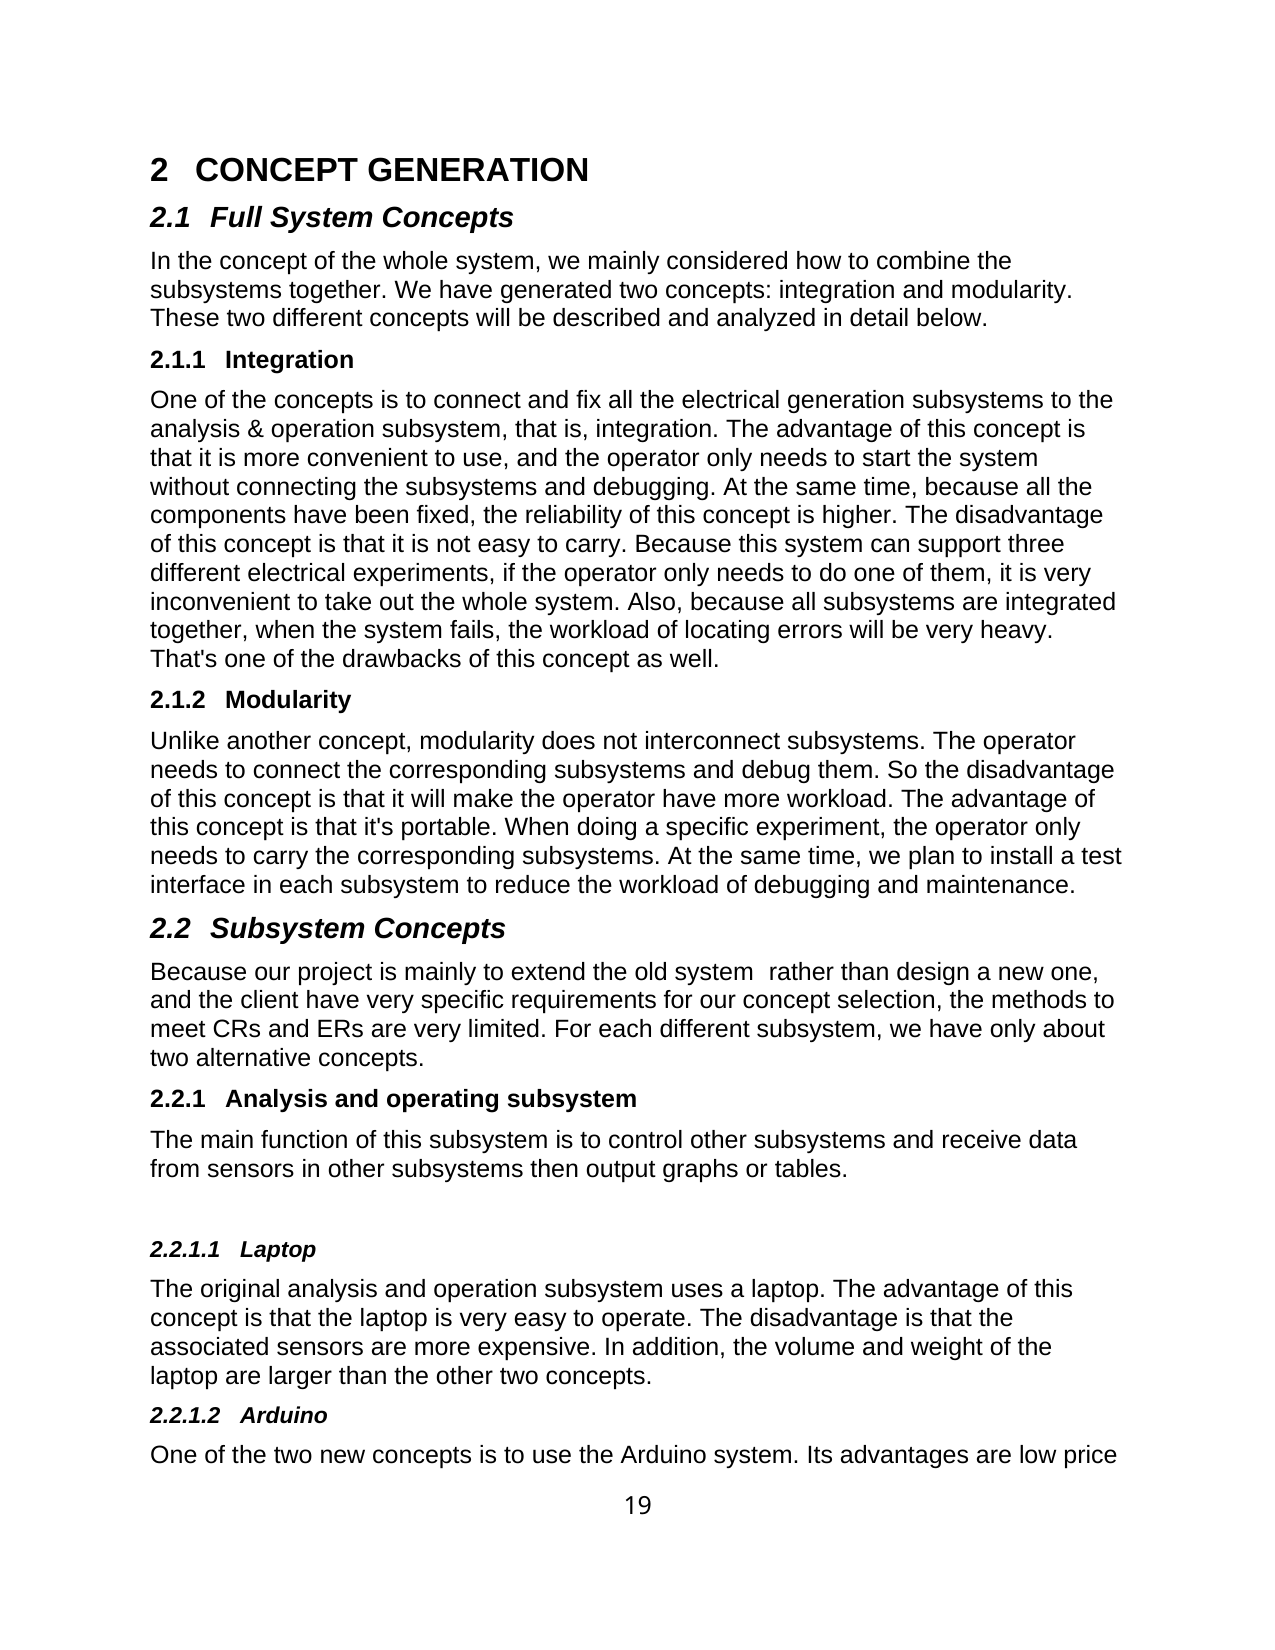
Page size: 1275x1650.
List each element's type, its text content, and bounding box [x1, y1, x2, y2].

text The original analysis and operation subsystem uses a laptop. The advantage of this concept is that the laptop is very easy to operate. The disadvantage is that the associated sensors are more expensive. In addition, the volume and weight of the laptop are larger than the other two concepts. [150, 1274, 1125, 1389]
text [150, 1440, 1125, 1469]
text Unlike another concept, modularity does not interconnect subsystems. The operator needs to connect the corresponding subsystems and debug them. So the disadvantage of this concept is that it will make the operator have more workload. The advantage of this concept is that it's portable. When doing a specific experiment, the operator only needs to carry the corresponding subsystems. At the same time, we plan to install a test interface in each subsystem to reduce the workload of debugging and maintenance. [150, 726, 1125, 899]
subtitle Subsystem Concepts [150, 911, 1125, 945]
subtitle Modularity [150, 685, 1125, 714]
subtitle Integration [150, 345, 1125, 373]
subtitle Laptop [150, 1236, 1125, 1262]
subtitle Analysis and operating subsystem [150, 1084, 1125, 1113]
subtitle CONCEPT GENERATION [150, 150, 1125, 188]
subtitle Arduino [150, 1402, 1125, 1428]
text One of the concepts is to connect and fix all the electrical generation subsystems to the analysis & operation subsystem, that is, integration. The advantage of this concept is that it is more convenient to use, and the operator only needs to start the system without connecting the subsystems and debugging. At the same time, because all the components have been fixed, the reliability of this concept is higher. The disadvantage of this concept is that it is not easy to carry. Because this system can support three different electrical experiments, if the operator only needs to do one of them, it is very inconvenient to take out the whole system. Also, because all subsystems are integrated together, when the system fails, the workload of locating errors will be very heavy. That's one of the drawbacks of this concept as well. [150, 385, 1125, 673]
text Because our project is mainly to extend the old system rather than design a new one, and the client have very specific requirements for our concept selection, the methods to meet CRs and ERs are very limited. For each different subsystem, we have only about two alternative concepts. [150, 957, 1125, 1072]
text The main function of this subsystem is to control other subsystems and receive data from sensors in other subsystems then output graphs or tables. [150, 1125, 1125, 1182]
subtitle Full System Concepts [150, 200, 1125, 234]
text In the concept of the whole system, we mainly considered how to combine the subsystems together. We have generated two concepts: integration and modularity. These two different concepts will be described and analyzed in detail below. [150, 246, 1125, 332]
